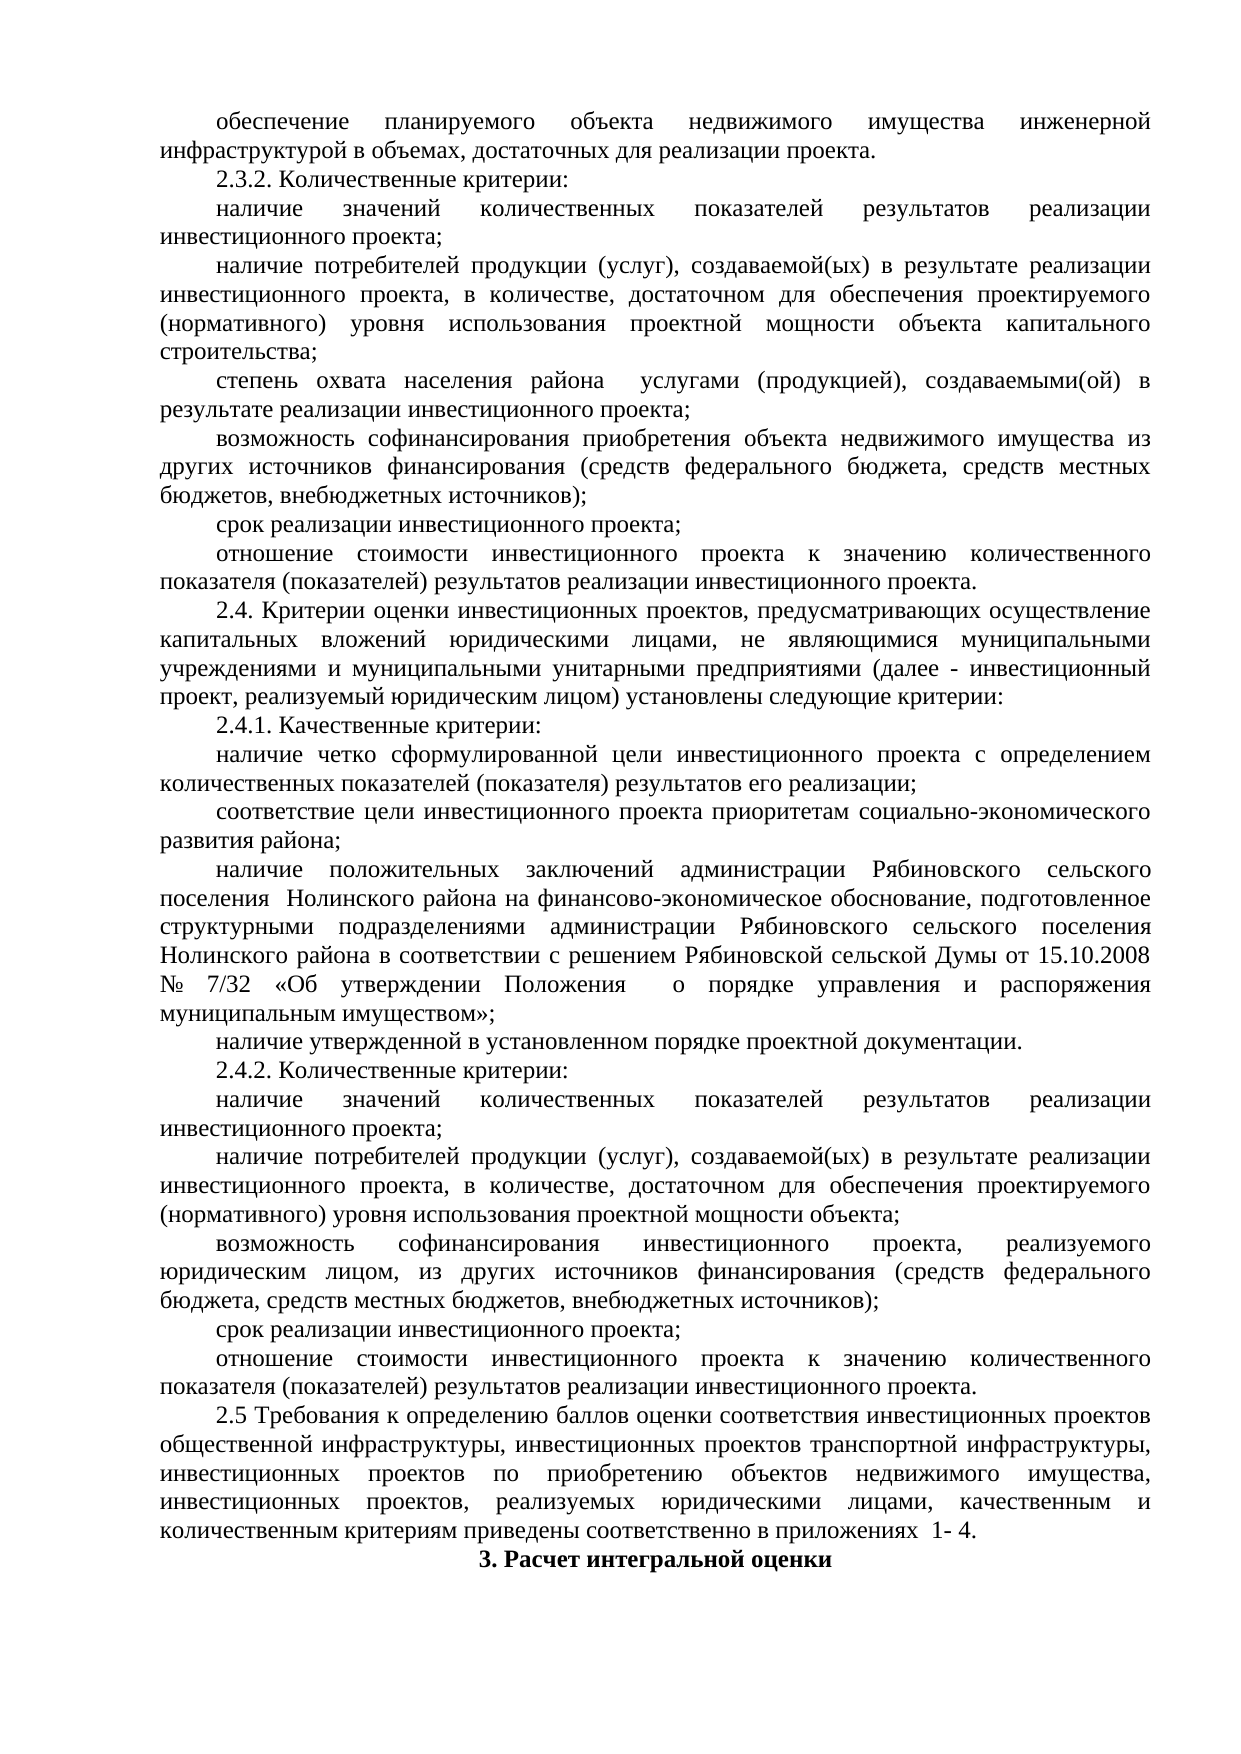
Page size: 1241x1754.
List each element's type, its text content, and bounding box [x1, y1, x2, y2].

text 3. Расчет интегральной оценки [159, 1544, 1152, 1573]
text наличие утвержденной в установленном порядке проектной документации. [159, 1026, 1152, 1055]
text наличие четко сформулированной цели инвестиционного проекта с определением количественных показателей (показателя) результатов его реализации; [159, 739, 1152, 796]
text наличие потребителей продукции (услуг), создаваемой(ых) в результате реализации инвестиционного проекта, в количестве, достаточном для обеспечения проектируемого (нормативного) уровня использования проектной мощности объекта; [159, 1141, 1152, 1228]
text 2.5 Требования к определению баллов оценки соответствия инвестиционных проектов общественной инфраструктуры, инвестиционных проектов транспортной инфраструктуры, инвестиционных проектов по приобретению объектов недвижимого имущества, инвестиционных проектов, реализуемых юридическими лицами, качественным и количественным критериям приведены соответственно в приложениях 1- 4. [159, 1400, 1152, 1544]
text срок реализации инвестиционного проекта; [159, 1314, 1152, 1343]
text отношение стоимости инвестиционного проекта к значению количественного показателя (показателей) результатов реализации инвестиционного проекта. [159, 1343, 1152, 1400]
text наличие потребителей продукции (услуг), создаваемой(ых) в результате реализации инвестиционного проекта, в количестве, достаточном для обеспечения проектируемого (нормативного) уровня использования проектной мощности объекта капитального строительства; [159, 250, 1152, 365]
text степень охвата населения района услугами (продукцией), создаваемыми(ой) в результате реализации инвестиционного проекта; [159, 365, 1152, 423]
text наличие положительных заключений администрации Рябиновского сельского поселения Нолинского района на финансово-экономическое обоснование, подготовленное структурными подразделениями администрации Рябиновского сельского поселения Нолинского района в соответствии с решением Рябиновской сельской Думы от 15.10.2008 № 7/32 «Об утверждении Положения о порядке управления и распоряжения муниципальным имуществом»; [159, 854, 1152, 1026]
text 2.4.1. Качественные критерии: [159, 710, 1152, 739]
text 2.4. Критерии оценки инвестиционных проектов, предусматривающих осуществление капитальных вложений юридическими лицами, не являющимися муниципальными учреждениями и муниципальными унитарными предприятиями (далее - инвестиционный проект, реализуемый юридическим лицом) установлены следующие критерии: [159, 595, 1152, 710]
text 2.3.2. Количественные критерии: [159, 164, 1152, 193]
text 2.4.2. Количественные критерии: [159, 1055, 1152, 1084]
text соответствие цели инвестиционного проекта приоритетам социально-экономического развития района; [159, 796, 1152, 854]
text срок реализации инвестиционного проекта; [159, 509, 1152, 538]
text наличие значений количественных показателей результатов реализации инвестиционного проекта; [159, 1084, 1152, 1141]
text обеспечение планируемого объекта недвижимого имущества инженерной инфраструктурой в объемах, достаточных для реализации проекта. [159, 106, 1152, 164]
text возможность софинансирования инвестиционного проекта, реализуемого юридическим лицом, из других источников финансирования (средств федерального бюджета, средств местных бюджетов, внебюджетных источников); [159, 1228, 1152, 1314]
text наличие значений количественных показателей результатов реализации инвестиционного проекта; [159, 193, 1152, 250]
text отношение стоимости инвестиционного проекта к значению количественного показателя (показателей) результатов реализации инвестиционного проекта. [159, 538, 1152, 595]
text возможность софинансирования приобретения объекта недвижимого имущества из других источников финансирования (средств федерального бюджета, средств местных бюджетов, внебюджетных источников); [159, 423, 1152, 509]
